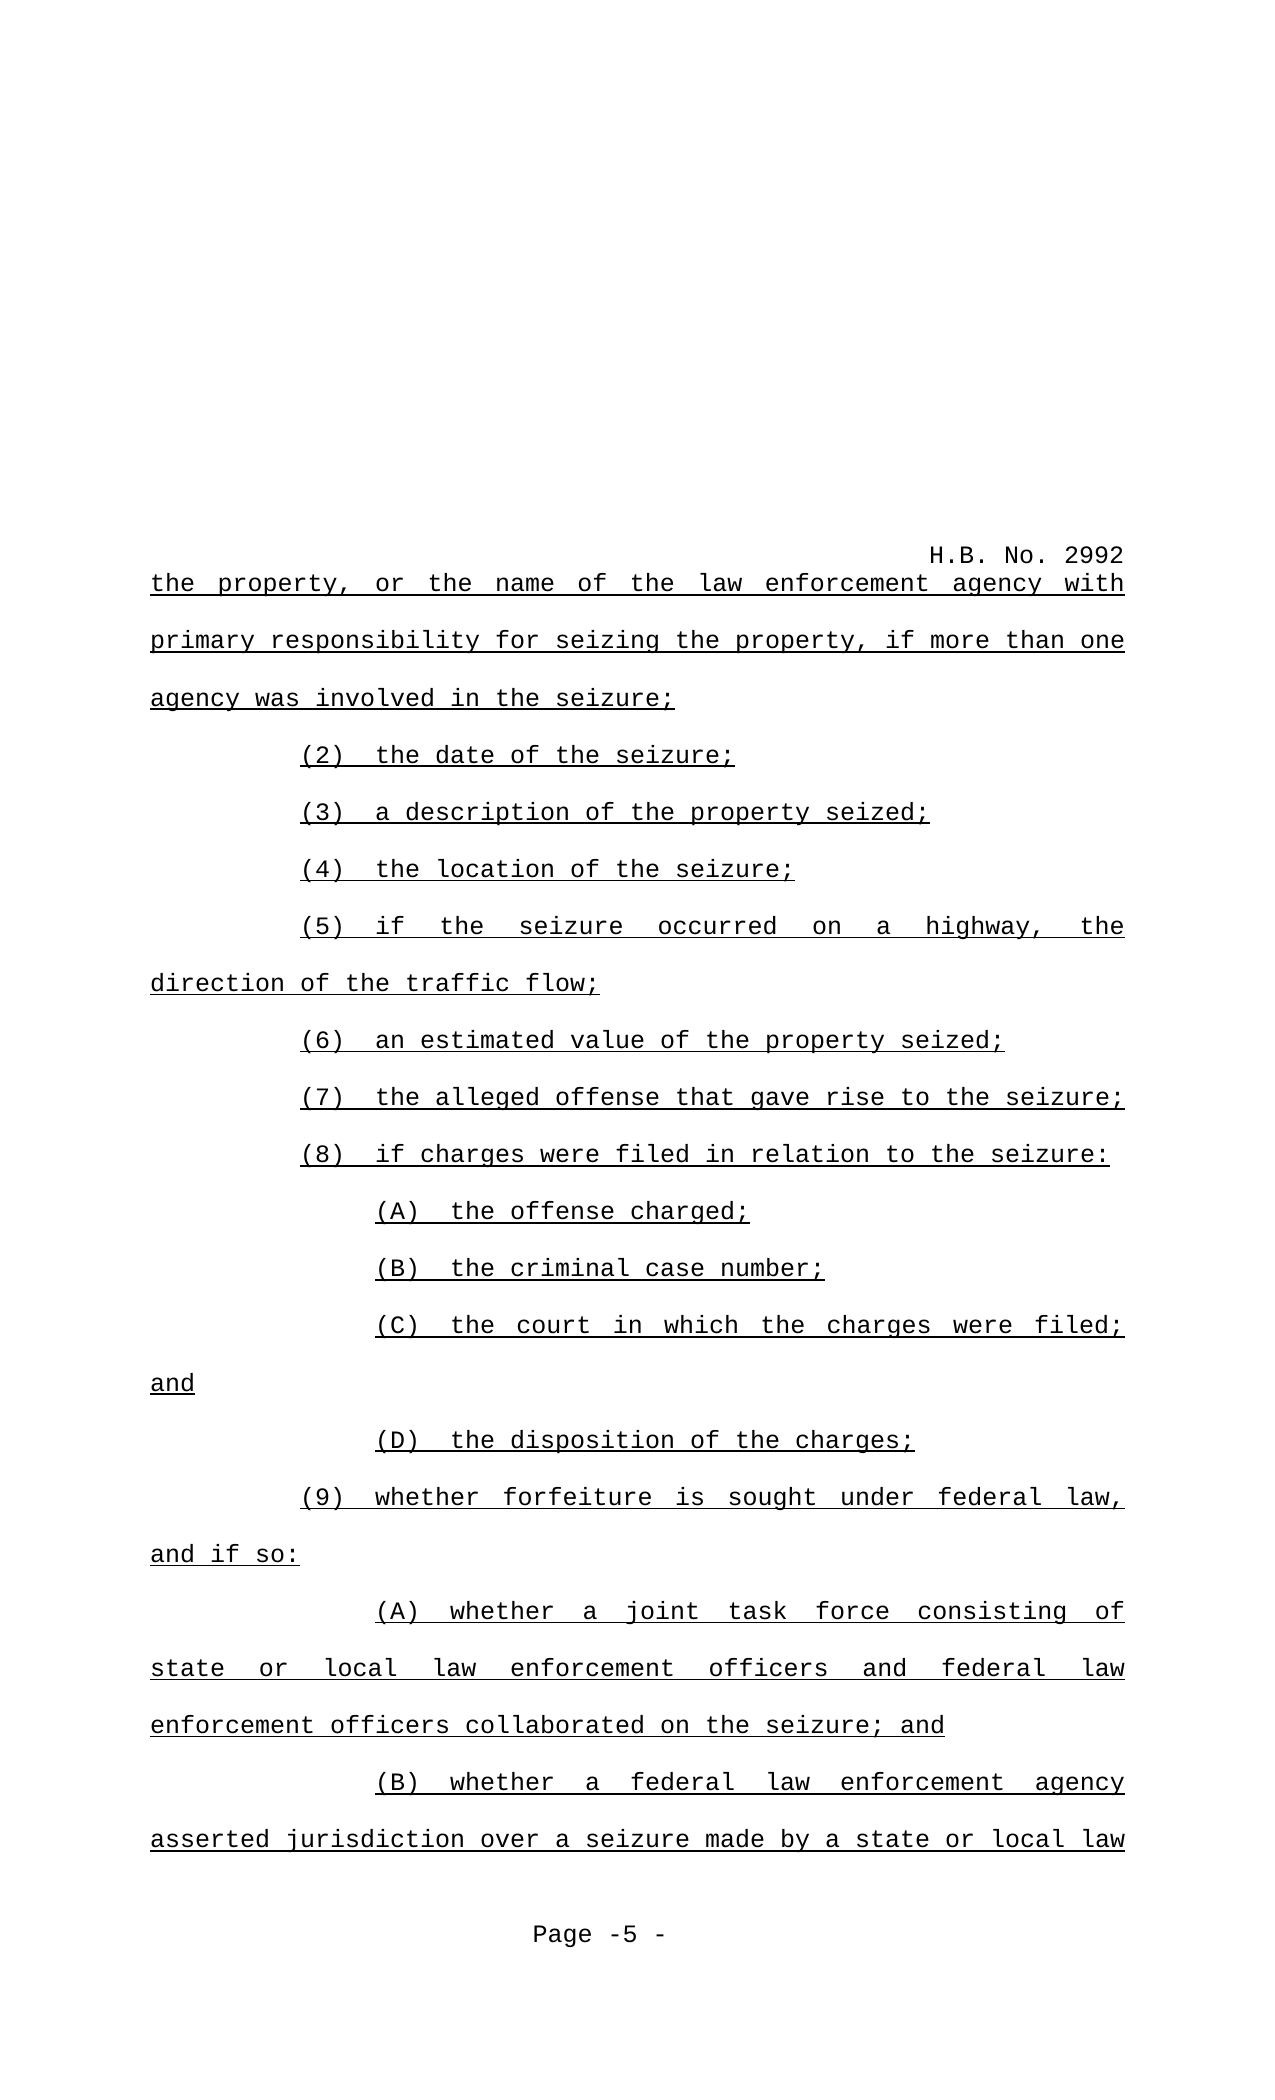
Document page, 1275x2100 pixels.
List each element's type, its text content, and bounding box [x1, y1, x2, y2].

text (3) a description of the property seized; [150, 799, 1125, 828]
text (6) an estimated value of the property seized; [150, 1027, 1125, 1056]
text (A) the offense charged; [150, 1199, 1125, 1227]
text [150, 1769, 1125, 1850]
text (9) whether forfeiture is sought under federal law, and if so: [150, 1484, 1125, 1570]
text (A) whether a joint task force consisting of state or local law enforcement officers and federal law enforcement officers collaborated on the seizure; and [150, 1680, 1125, 1741]
text (2) the date of the seizure; [150, 742, 1125, 771]
text (8) if charges were filed in relation to the seizure: [150, 1142, 1125, 1170]
text (5) if the seizure occurred on a highway, the direction of the traffic flow; [150, 913, 1125, 999]
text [150, 571, 1125, 594]
text (B) the criminal case number; [150, 1256, 1125, 1284]
text (7) the alleged offense that gave rise to the seizure; [150, 1084, 1125, 1113]
text (4) the location of the seizure; [150, 856, 1125, 885]
text (C) the court in which the charges were filed; and [150, 1313, 1125, 1398]
text (A) whether a joint task force consisting of state or local law enforcement officers and federal law enforcement officers collaborated on the seizure; and [150, 1598, 1125, 1679]
text (D) the disposition of the charges; [150, 1427, 1125, 1456]
